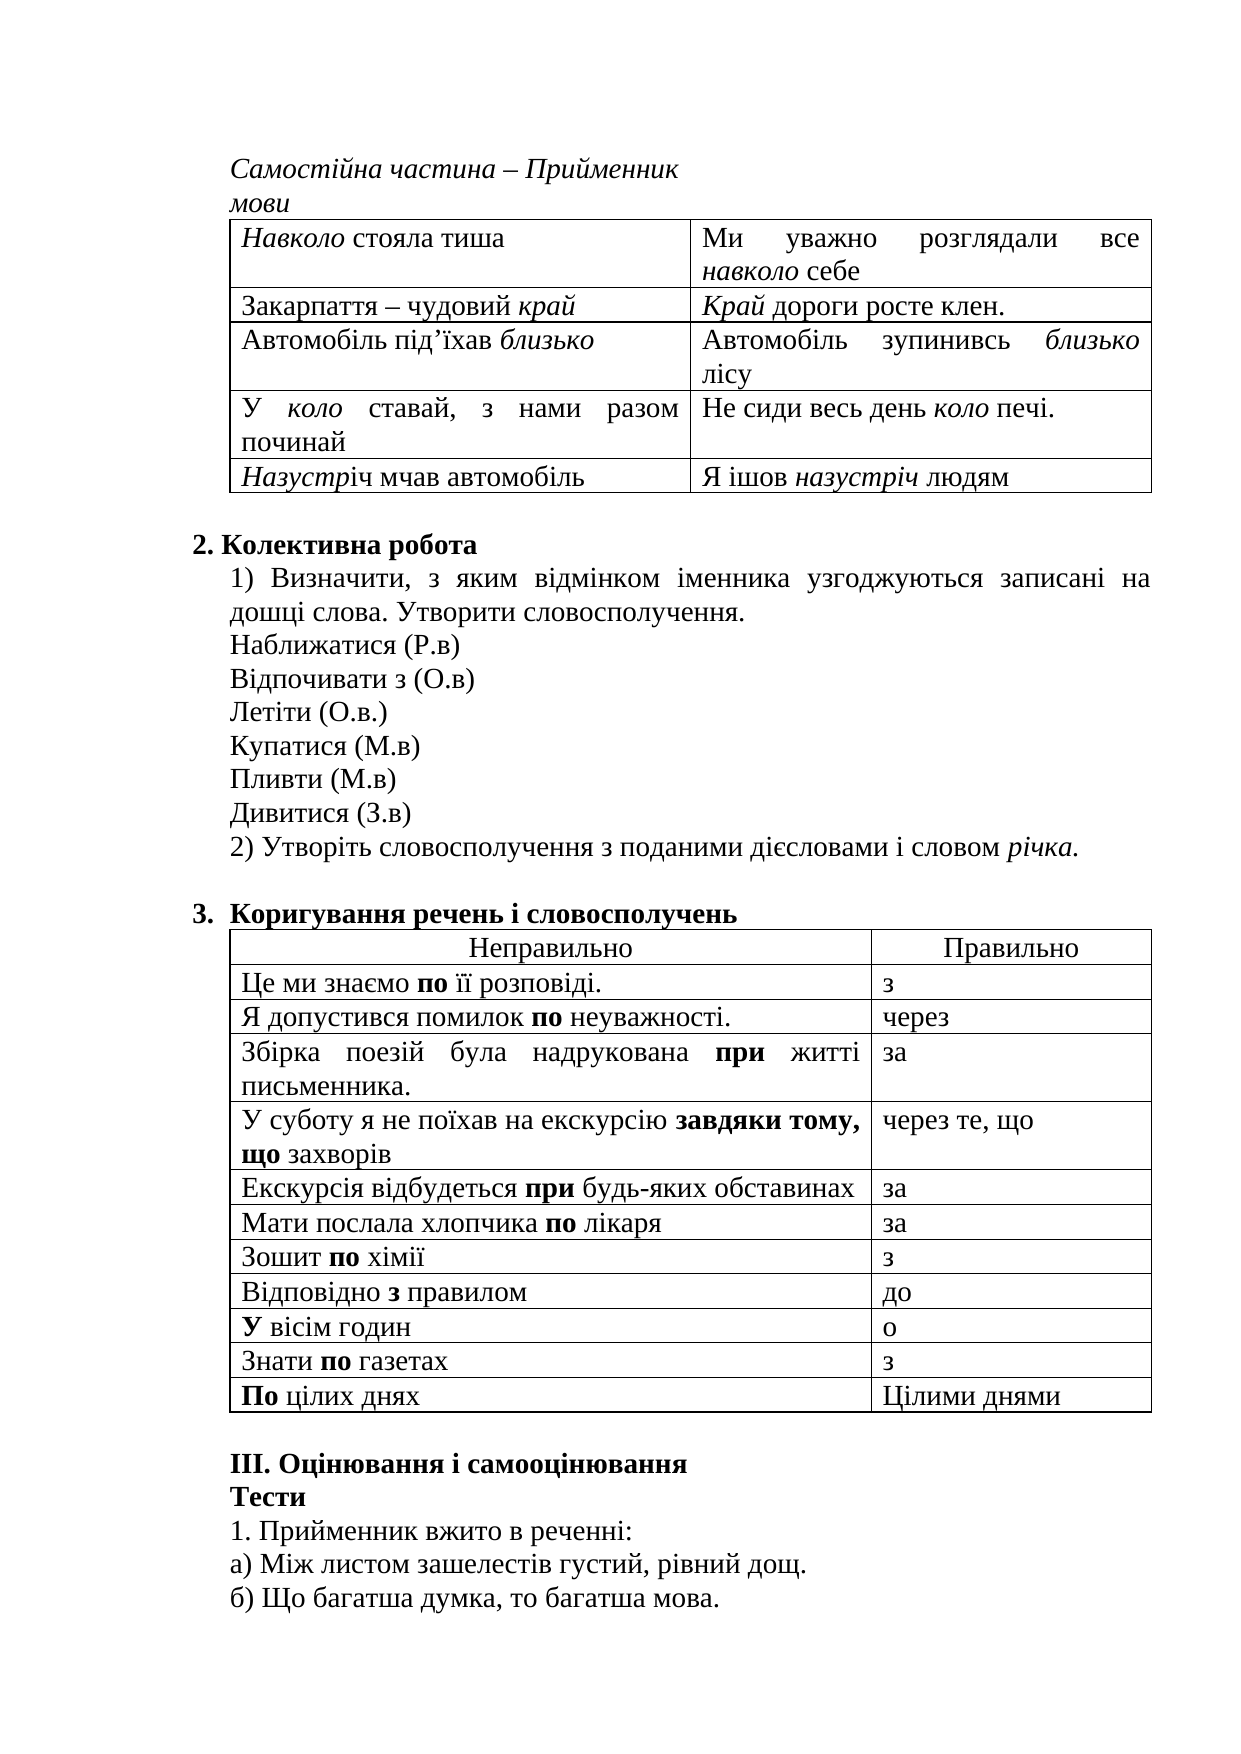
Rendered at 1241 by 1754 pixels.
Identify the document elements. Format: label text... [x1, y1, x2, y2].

text 1) Визначити, з яким відмінком іменника узгоджуються записані на дошці слова. Утворити словосполучення. [229, 560, 1152, 627]
table_cell Збірка поезій була надрукована при житті письменника. [231, 1034, 871, 1101]
text Летіти (О.в.) [229, 694, 1152, 728]
table_header Неправильно [231, 930, 871, 964]
text Дивитися (З.в) [229, 795, 1152, 829]
table_cell Відповідно з правилом [231, 1274, 871, 1308]
table_cell Зошит по хімії [231, 1240, 871, 1273]
table_cell Не сиди весь день коло печі. [691, 391, 1151, 458]
table_cell Я допустився помилок по неуважності. [231, 1000, 871, 1033]
table_cell за [872, 1205, 1151, 1238]
table_cell Край дороги росте клен. [691, 288, 1151, 321]
list Коригування речень і словосполучень [192, 896, 1152, 929]
table_cell По цілих днях [231, 1378, 871, 1411]
list б) Що багатша думка, то багатша мова. [229, 1580, 1152, 1614]
table_cell Закарпаття – чудовий край [231, 288, 690, 321]
table_cell У вісім годин [231, 1309, 871, 1342]
table_cell за [872, 1170, 1151, 1204]
table_cell Автомобіль під’їхав близько [231, 323, 690, 389]
table_cell Цілими днями [872, 1378, 1151, 1411]
table_cell о [872, 1309, 1151, 1342]
text Пливти (М.в) [229, 762, 1152, 795]
table_cell з [872, 965, 1151, 998]
table_cell Автомобіль зупинивсь близько лісу [691, 323, 1151, 389]
table_cell Назустріч мчав автомобіль [231, 459, 690, 492]
table_cell Знати по газетах [231, 1343, 871, 1377]
table_cell з [872, 1343, 1151, 1377]
text Купатися (М.в) [229, 728, 1152, 762]
table_cell за [872, 1034, 1151, 1101]
table_header Ми уважно розглядали все навколо себе [691, 220, 1151, 287]
table_cell У суботу я не поїхав на екскурсію завдяки тому, що захворів [231, 1102, 871, 1169]
table_cell Це ми знаємо по її розповіді. [231, 965, 871, 998]
text 2. Колективна робота [133, 527, 1152, 560]
table_cell через те, що [872, 1102, 1151, 1169]
list ІІІ. Оцінювання і самооцінювання [229, 1446, 1152, 1479]
list Самостійна частина – Прийменник [229, 152, 1152, 185]
table_cell з [872, 1240, 1151, 1273]
table_cell Я ішов назустріч людям [691, 459, 1151, 492]
table_cell до [872, 1274, 1151, 1308]
text Наближатися (Р.в) [229, 627, 1152, 661]
list 1. Прийменник вжито в реченні: [229, 1513, 1152, 1547]
list Тести [229, 1479, 1152, 1513]
table_cell через [872, 1000, 1151, 1033]
list мови [229, 185, 1152, 219]
table_cell Мати послала хлопчика по лікаря [231, 1205, 871, 1238]
table_header Навколо стояла тиша [231, 220, 690, 287]
list а) Між листом зашелестів густий, рівний дощ. [229, 1547, 1152, 1580]
table_cell Екскурсія відбудеться при будь-яких обставинах [231, 1170, 871, 1204]
text 2) Утворіть словосполучення з поданими дієсловами і словом річка. [229, 829, 1152, 862]
text Відпочивати з (О.в) [229, 661, 1152, 694]
table_header Правильно [872, 930, 1151, 964]
table_cell У коло ставай, з нами разом починай [231, 391, 690, 458]
